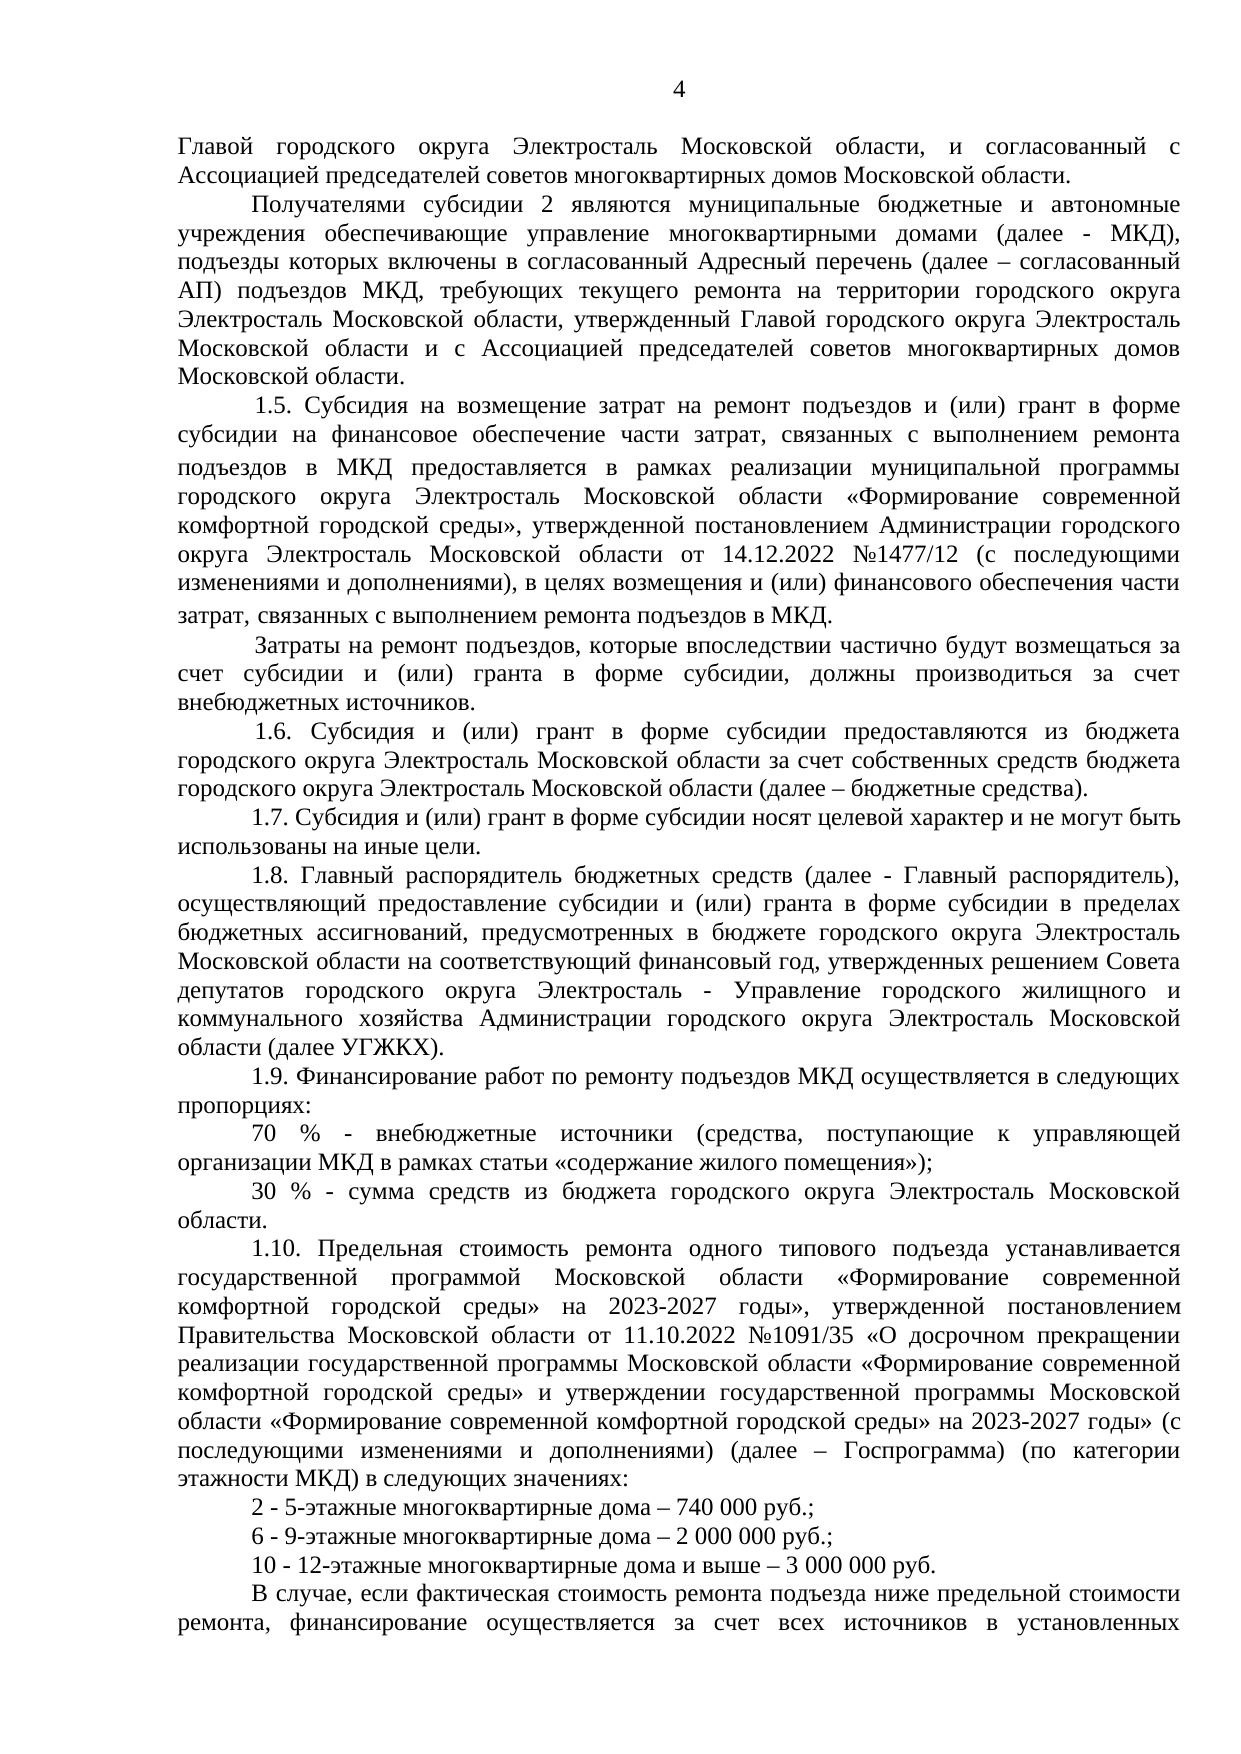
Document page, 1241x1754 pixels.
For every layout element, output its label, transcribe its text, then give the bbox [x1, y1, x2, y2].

text 1.7. Субсидия и (или) грант в форме субсидии носят целевой характер и не могут быть использованы на иные цели. [177, 802, 1181, 860]
text 1.8. Главный распорядитель бюджетных средств (далее - Главный распорядитель), осуществляющий предоставление субсидии и (или) гранта в форме субсидии в пределах бюджетных ассигнований, предусмотренных в бюджете городского округа Электросталь Московской области на соответствующий финансовый год, утвержденных решением Совета депутатов городского округа Электросталь - Управление городского жилищного и коммунального хозяйства Администрации городского округа Электросталь Московской области (далее УГЖКХ). [177, 860, 1181, 1061]
text 1.5. Субсидия на возмещение затрат на ремонт подъездов и (или) грант в форме субсидии на финансовое обеспечение части затрат, связанных с выполнением ремонта подъездов в МКД предоставляется в рамках реализации муниципальной программы городского округа Электросталь Московской области «Формирование современной комфортной городской среды», утвержденной постановлением Администрации городского округа Электросталь Московской области от 14.12.2022 №1477/12 (с последующими изменениями и дополнениями), в целях возмещения и (или) финансового обеспечения части затрат, связанных с выполнением ремонта подъездов в МКД. [177, 390, 1181, 630]
text Получателями субсидии 2 являются муниципальные бюджетные и автономные учреждения обеспечивающие управление многоквартирными домами (далее - МКД), подъезды которых включены в согласованный Адресный перечень (далее – согласованный АП) подъездов МКД, требующих текущего ремонта на территории городского округа Электросталь Московской области, утвержденный Главой городского округа Электросталь Московской области и с Ассоциацией председателей советов многоквартирных домов Московской области. [177, 189, 1181, 390]
text 1.6. Субсидия и (или) грант в форме субсидии предоставляются из бюджета городского округа Электросталь Московской области за счет собственных средств бюджета городского округа Электросталь Московской области (далее – бюджетные средства). [177, 716, 1181, 802]
text 1.10. Предельная стоимость ремонта одного типового подъезда устанавливается государственной программой Московской области «Формирование современной комфортной городской среды» на 2023-2027 годы», утвержденной постановлением Правительства Московской области от 11.10.2022 №1091/35 «О досрочном прекращении реализации государственной программы Московской области «Формирование современной комфортной городской среды» и утверждении государственной программы Московской области «Формирование современной комфортной городской среды» на 2023-2027 годы» (с последующими изменениями и дополнениями) (далее – Госпрограмма) (по категории этажности МКД) в следующих значениях: [177, 1233, 1181, 1492]
text 1.9. Финансирование работ по ремонту подъездов МКД осуществляется в следующих пропорциях: [177, 1061, 1181, 1118]
text 10 - 12-этажные многоквартирные дома и выше – 3 000 000 руб. [236, 1550, 1181, 1578]
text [177, 1578, 1181, 1636]
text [177, 131, 1181, 189]
text 30 % - сумма средств из бюджета городского округа Электросталь Московской области. [177, 1176, 1181, 1233]
text 2 - 5-этажные многоквартирные дома – 740 000 руб.; [236, 1492, 1181, 1521]
text Затраты на ремонт подъездов, которые впоследствии частично будут возмещаться за счет субсидии и (или) гранта в форме субсидии, должны производиться за счет внебюджетных источников. [177, 630, 1181, 716]
text 70 % - внебюджетные источники (средства, поступающие к управляющей организации МКД в рамках статьи «содержание жилого помещения»); [177, 1118, 1181, 1176]
text 6 - 9-этажные многоквартирные дома – 2 000 000 руб.; [236, 1521, 1181, 1550]
